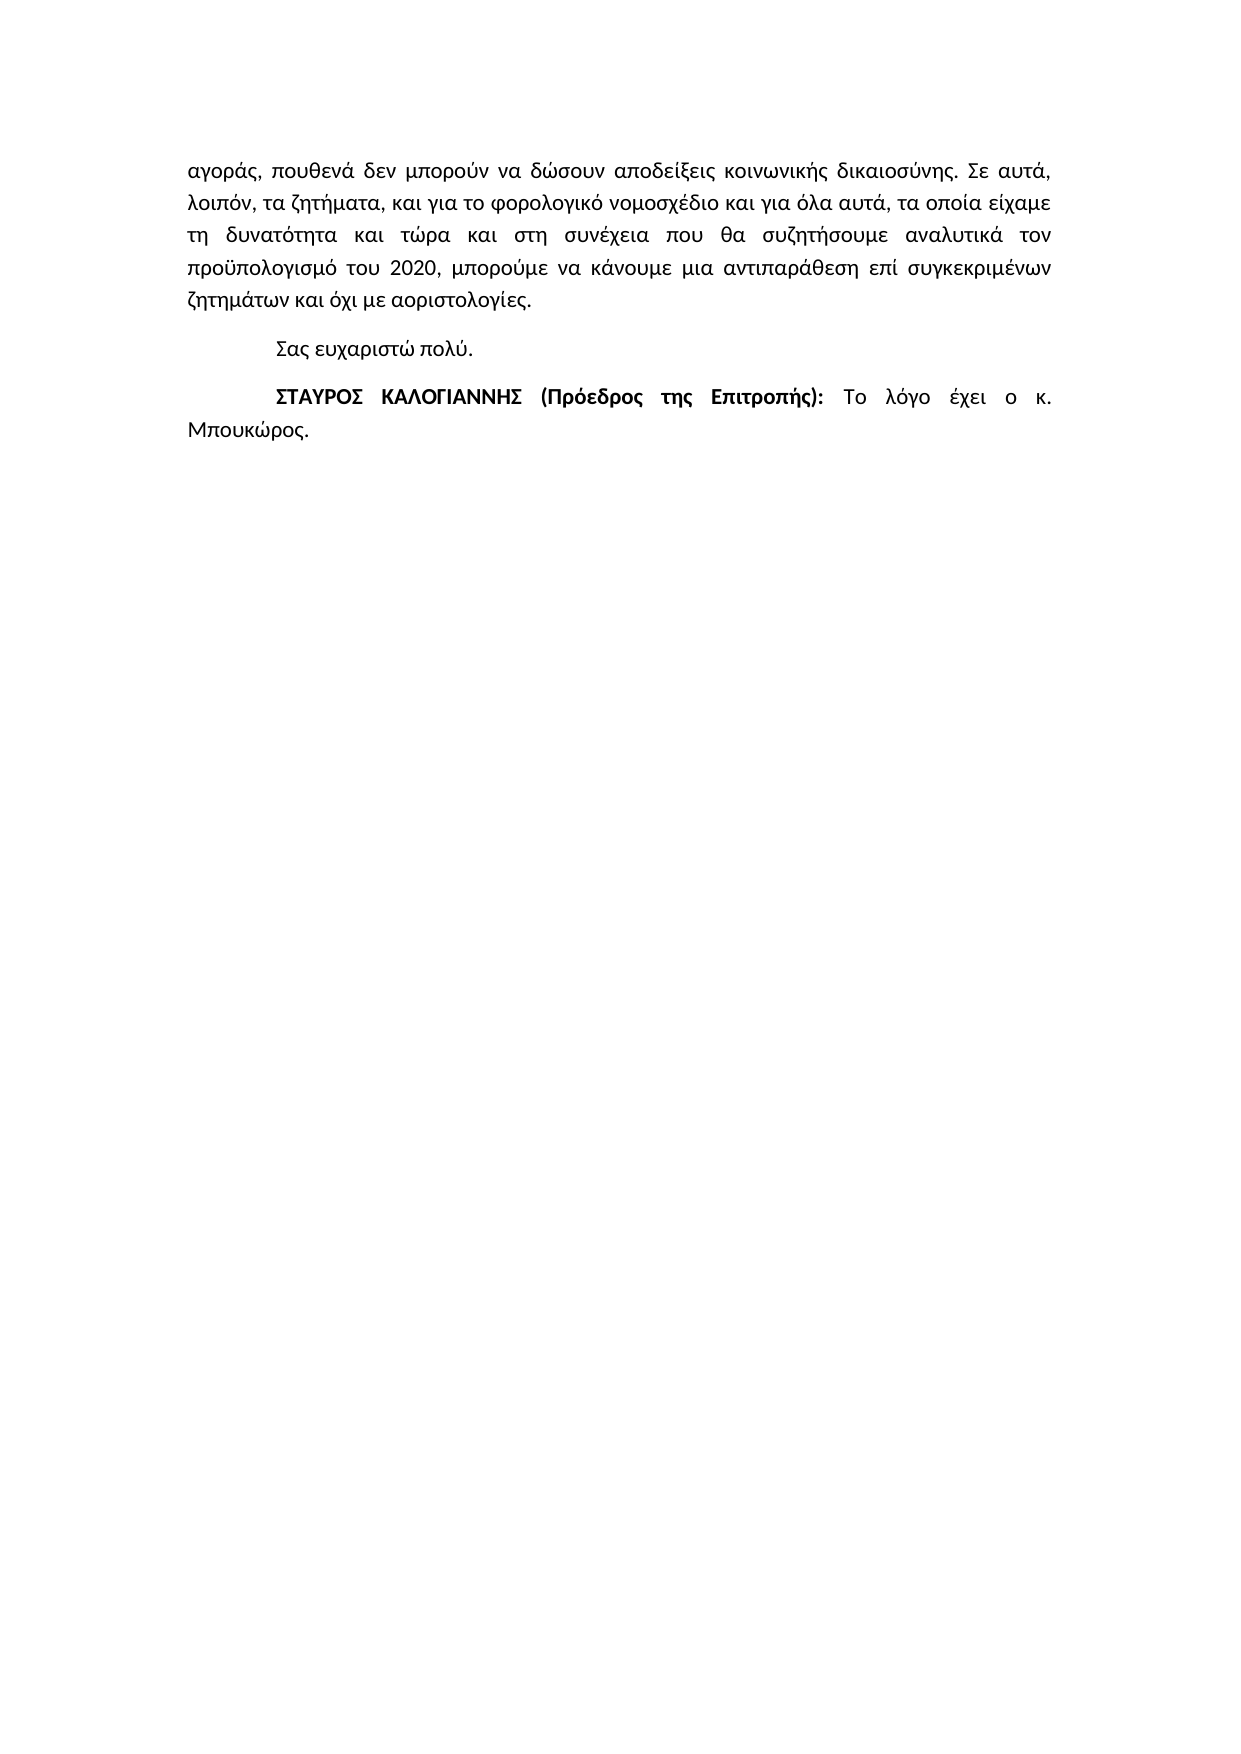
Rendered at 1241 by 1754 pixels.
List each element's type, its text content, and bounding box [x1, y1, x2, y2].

text Σας ευχαριστώ πολύ. [187, 334, 1053, 362]
text ΣΤΑΥΡΟΣ ΚΑΛΟΓΙΑΝΝΗΣ (Πρόεδρος της Επιτροπής): Το λόγο έχει ο κ. Μπουκώρος. [187, 382, 1053, 443]
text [187, 156, 1053, 313]
